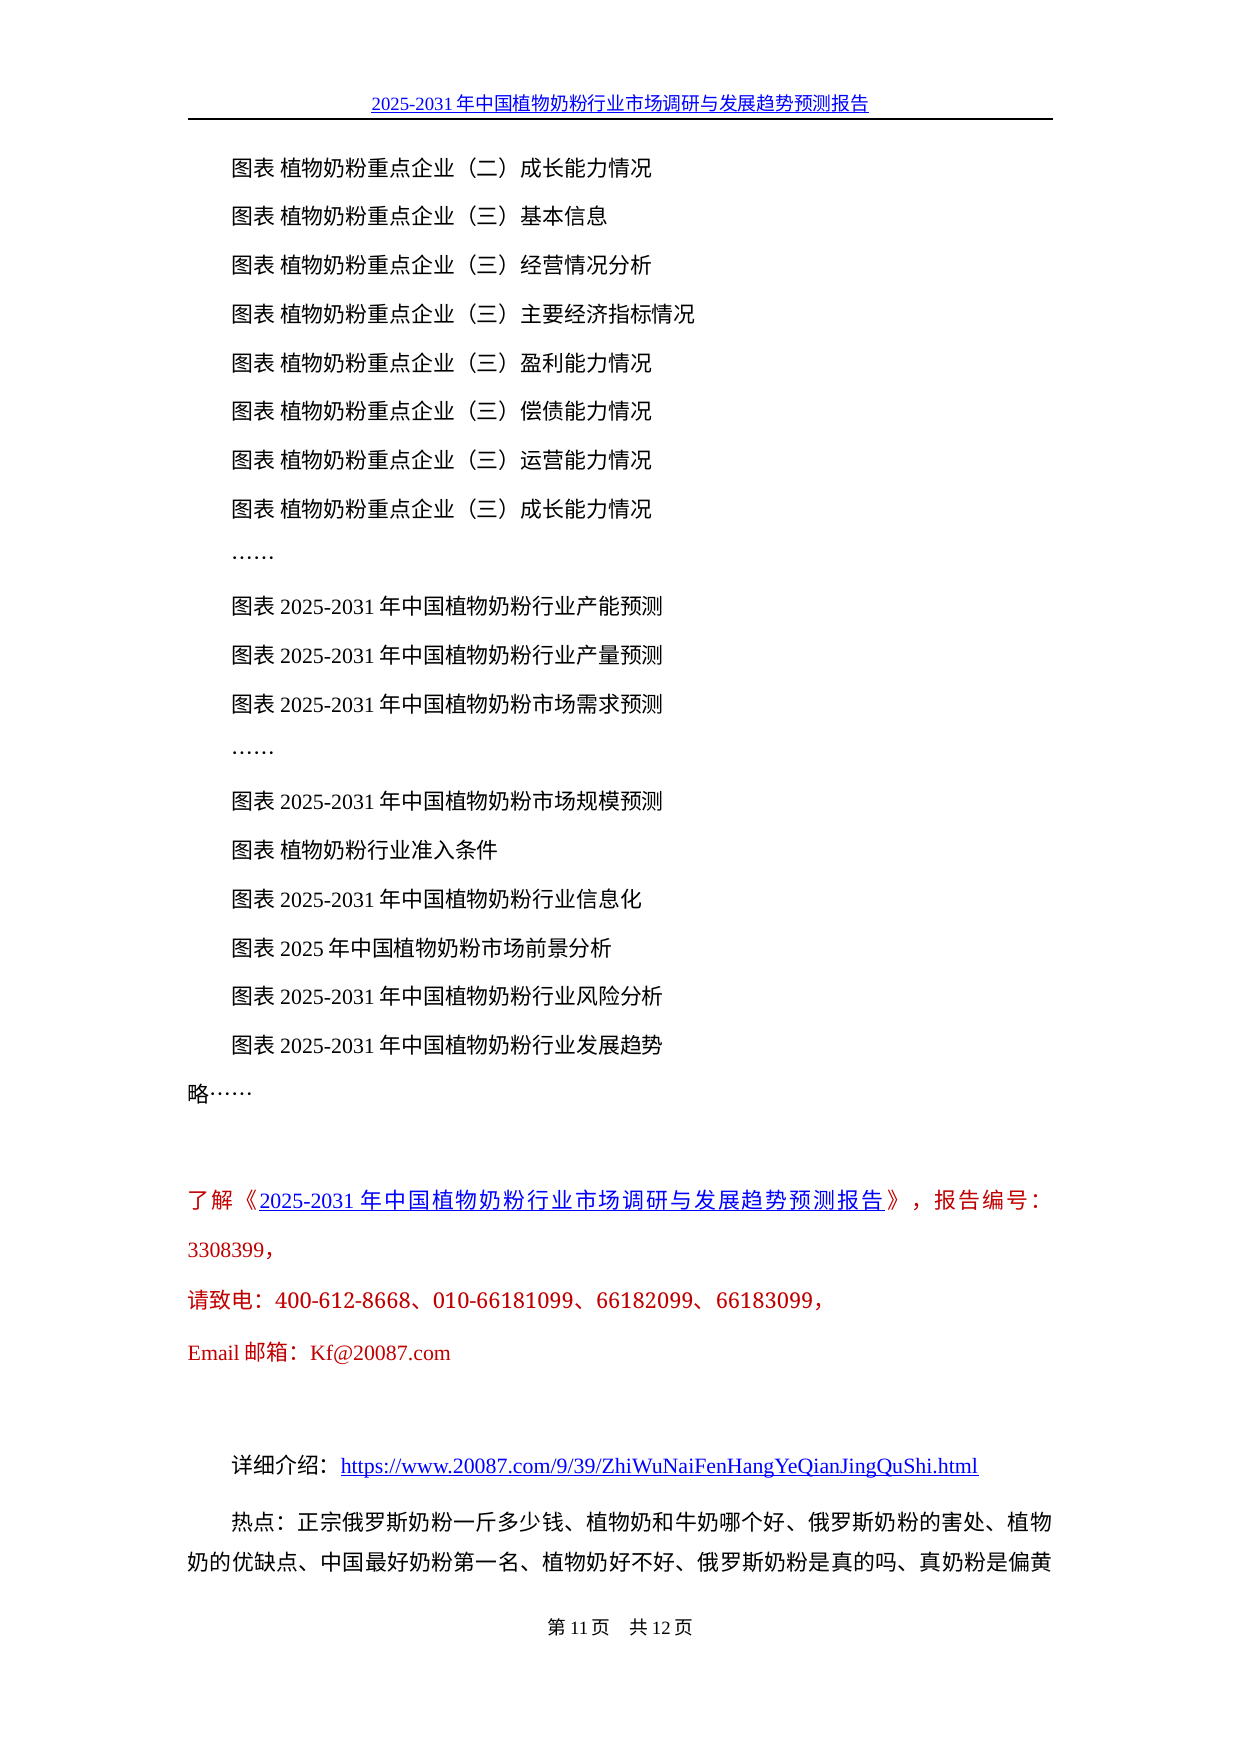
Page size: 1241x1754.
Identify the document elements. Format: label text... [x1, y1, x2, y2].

text 了解《2025-2031年中国植物奶粉行业市场调研与发展趋势预测报告》，报告编号：3308399， [187, 1183, 1053, 1264]
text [187, 150, 1053, 1109]
text 详细介绍：https://www.20087.com/9/39/ZhiWuNaiFenHangYeQianJingQuShi.html [187, 1448, 1053, 1480]
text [187, 1504, 1053, 1577]
text Email邮箱：Kf@20087.com [187, 1335, 1053, 1367]
text 请致电：400-612-8668、010-66181099、66182099、66183099， [187, 1283, 1053, 1316]
